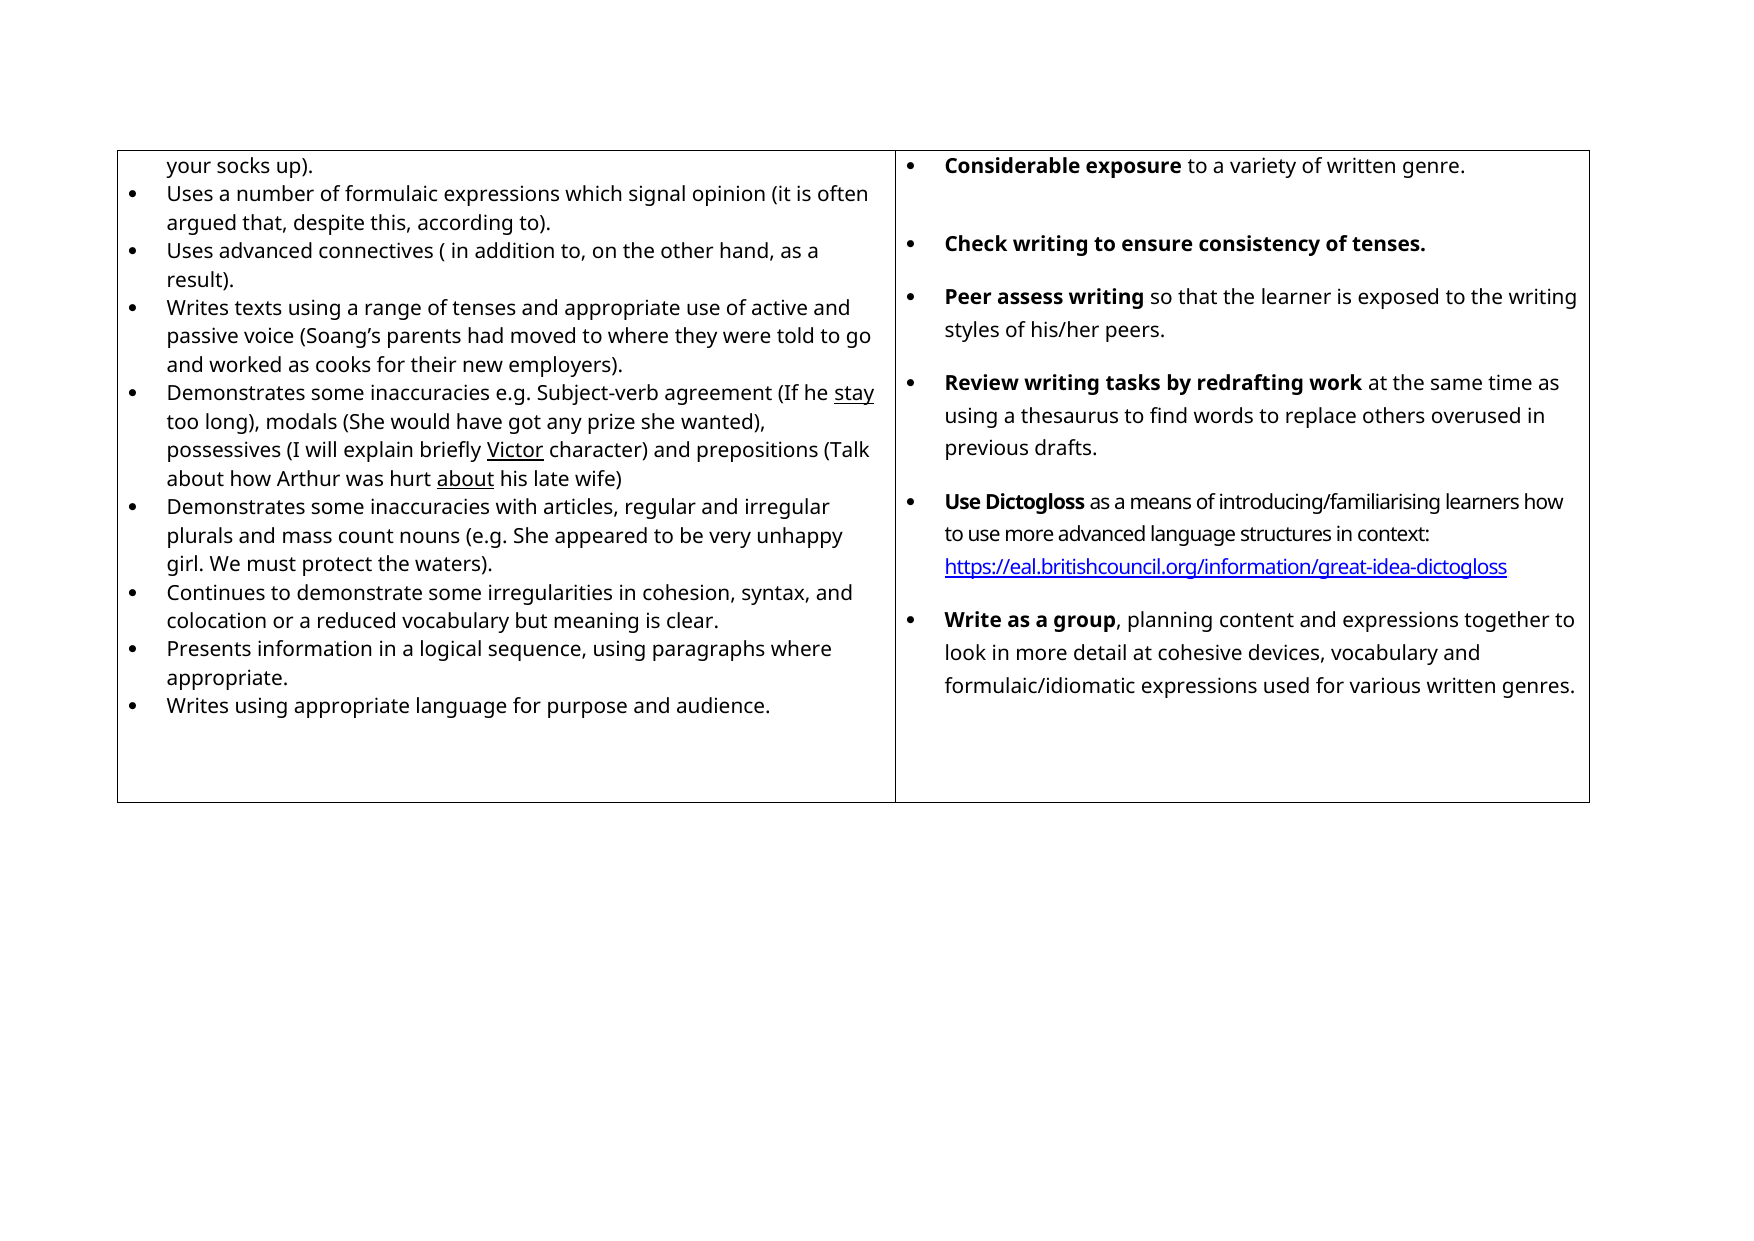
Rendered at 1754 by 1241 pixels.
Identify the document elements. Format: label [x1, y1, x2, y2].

table_cell [118, 151, 895, 802]
table_cell [896, 151, 1589, 802]
